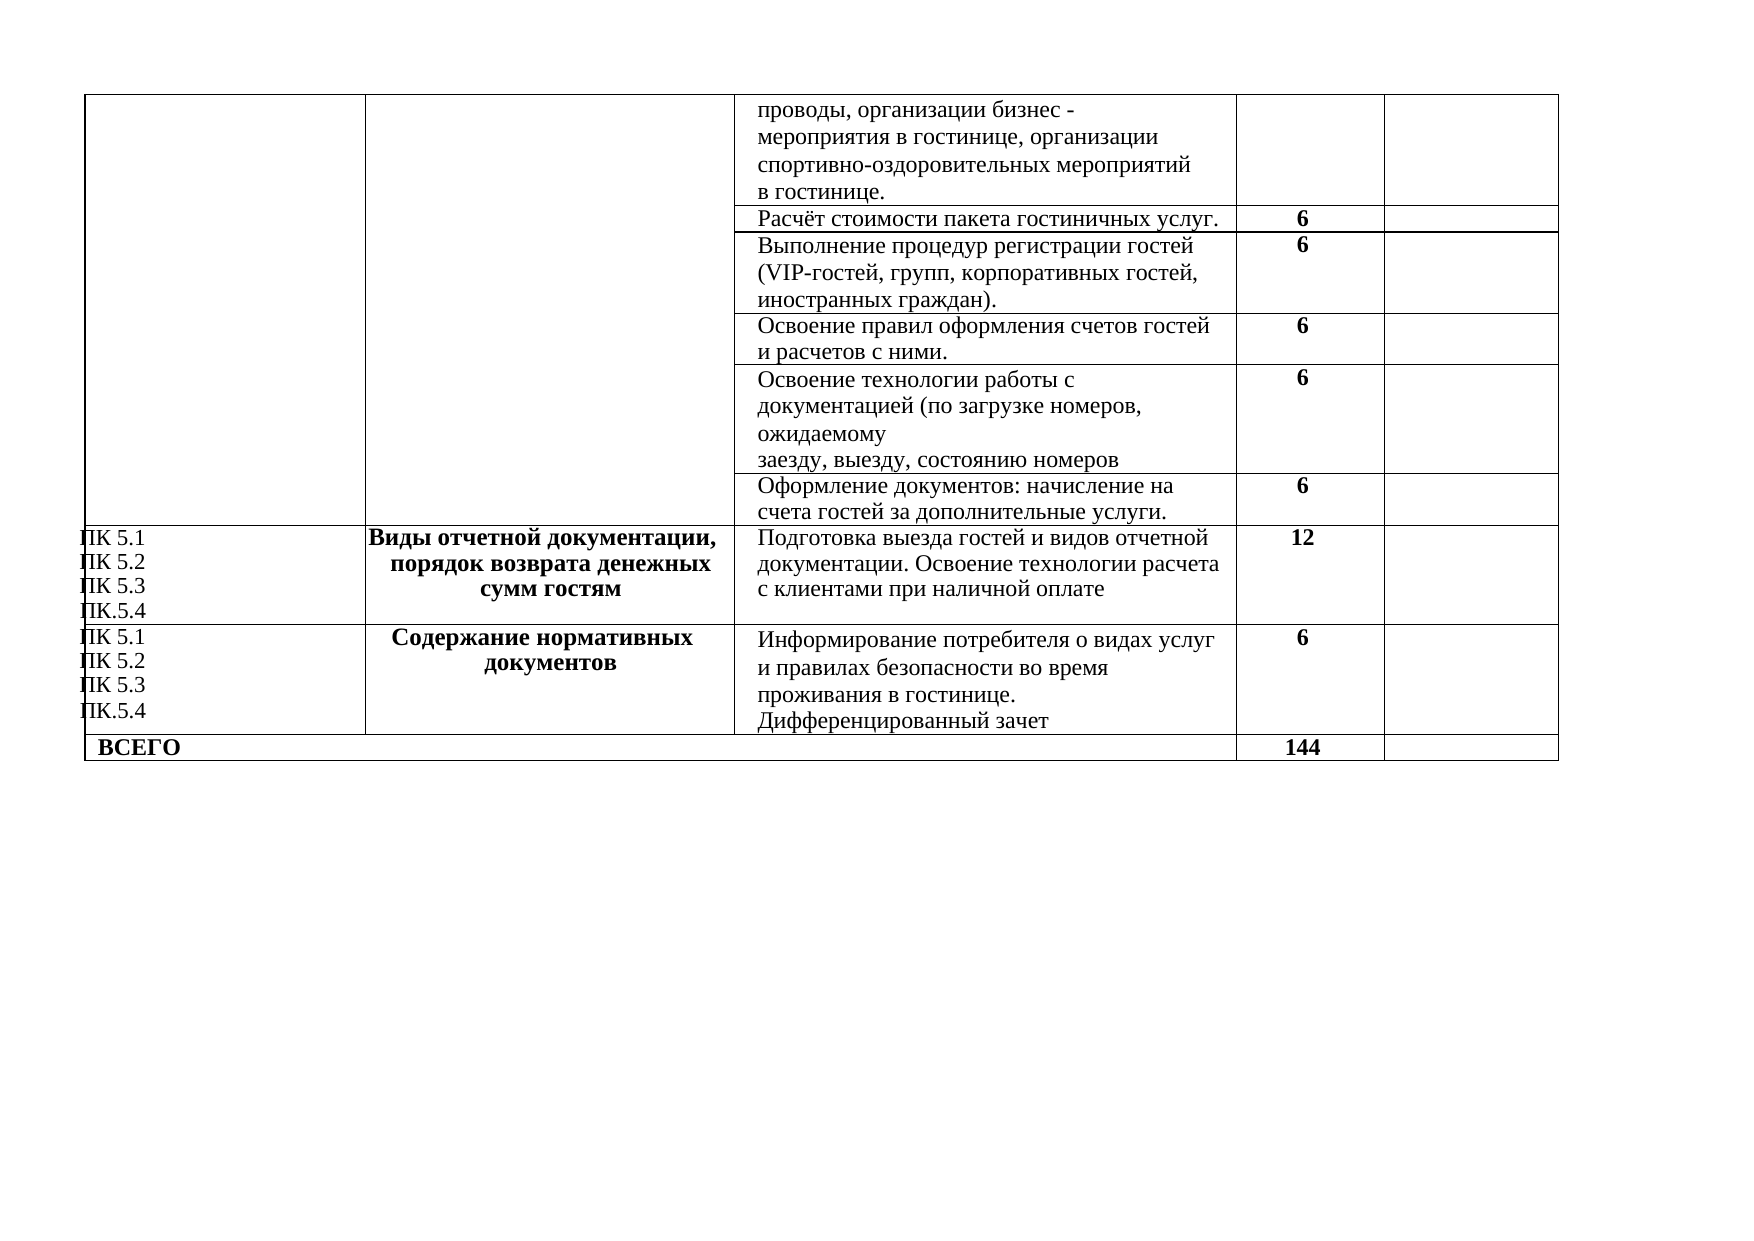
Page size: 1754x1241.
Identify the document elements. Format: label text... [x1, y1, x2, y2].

table_cell 12 [1237, 526, 1384, 624]
table_cell Освоение технологии работы с документацией (по загрузке номеров, ожидаемому заезду, выезду, состоянию номеров [735, 365, 1236, 473]
table_cell [1385, 526, 1558, 624]
table_cell 6 [1237, 314, 1384, 364]
table_cell 6 [1237, 206, 1384, 231]
table_cell Освоение правил оформления счетов гостей и расчетов с ними. [735, 314, 1236, 364]
table_cell 6 [1237, 365, 1384, 473]
table_cell Расчёт стоимости пакета гостиничных услуг. [735, 206, 1236, 231]
table_cell Виды отчетной документации, порядок возврата денежных сумм гостям [366, 526, 734, 624]
table_cell 6 [1237, 233, 1384, 312]
table_cell Выполнение процедур регистрации гостей (VIP-гостей, групп, корпоративных гостей, иностранных граждан). [735, 233, 1236, 312]
table_cell ПК 5.1 ПК 5.2 ПК 5.3 ПК.5.4 [86, 526, 365, 624]
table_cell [735, 95, 1236, 205]
table_cell [1385, 735, 1558, 760]
table_cell [1385, 474, 1558, 524]
table_cell ПК 5.1 ПК 5.2 ПК 5.3 ПК.5.4 [86, 625, 365, 734]
table_cell [1385, 95, 1558, 205]
table_cell 6 [1237, 625, 1384, 734]
table_cell 6 [1237, 474, 1384, 524]
table_cell Подготовка выезда гостей и видов отчетной документации. Освоение технологии расчета с клиентами при наличной оплате [735, 526, 1236, 624]
table_cell Информирование потребителя о видах услуг и правилах безопасности во время проживания в гостинице. Дифференцированный зачет [735, 625, 1236, 734]
table_cell [1385, 365, 1558, 473]
table_cell [1385, 625, 1558, 734]
table_cell [1385, 206, 1558, 231]
table_cell 6 [1237, 95, 1384, 205]
table_cell [1385, 233, 1558, 312]
table_cell ВСЕГО [86, 735, 1236, 760]
table_cell [1385, 314, 1558, 364]
table_cell Содержание нормативных документов [366, 625, 734, 734]
table_cell 144 [1237, 735, 1384, 760]
table_cell Оформление документов: начисление на счета гостей за дополнительные услуги. [735, 474, 1236, 524]
